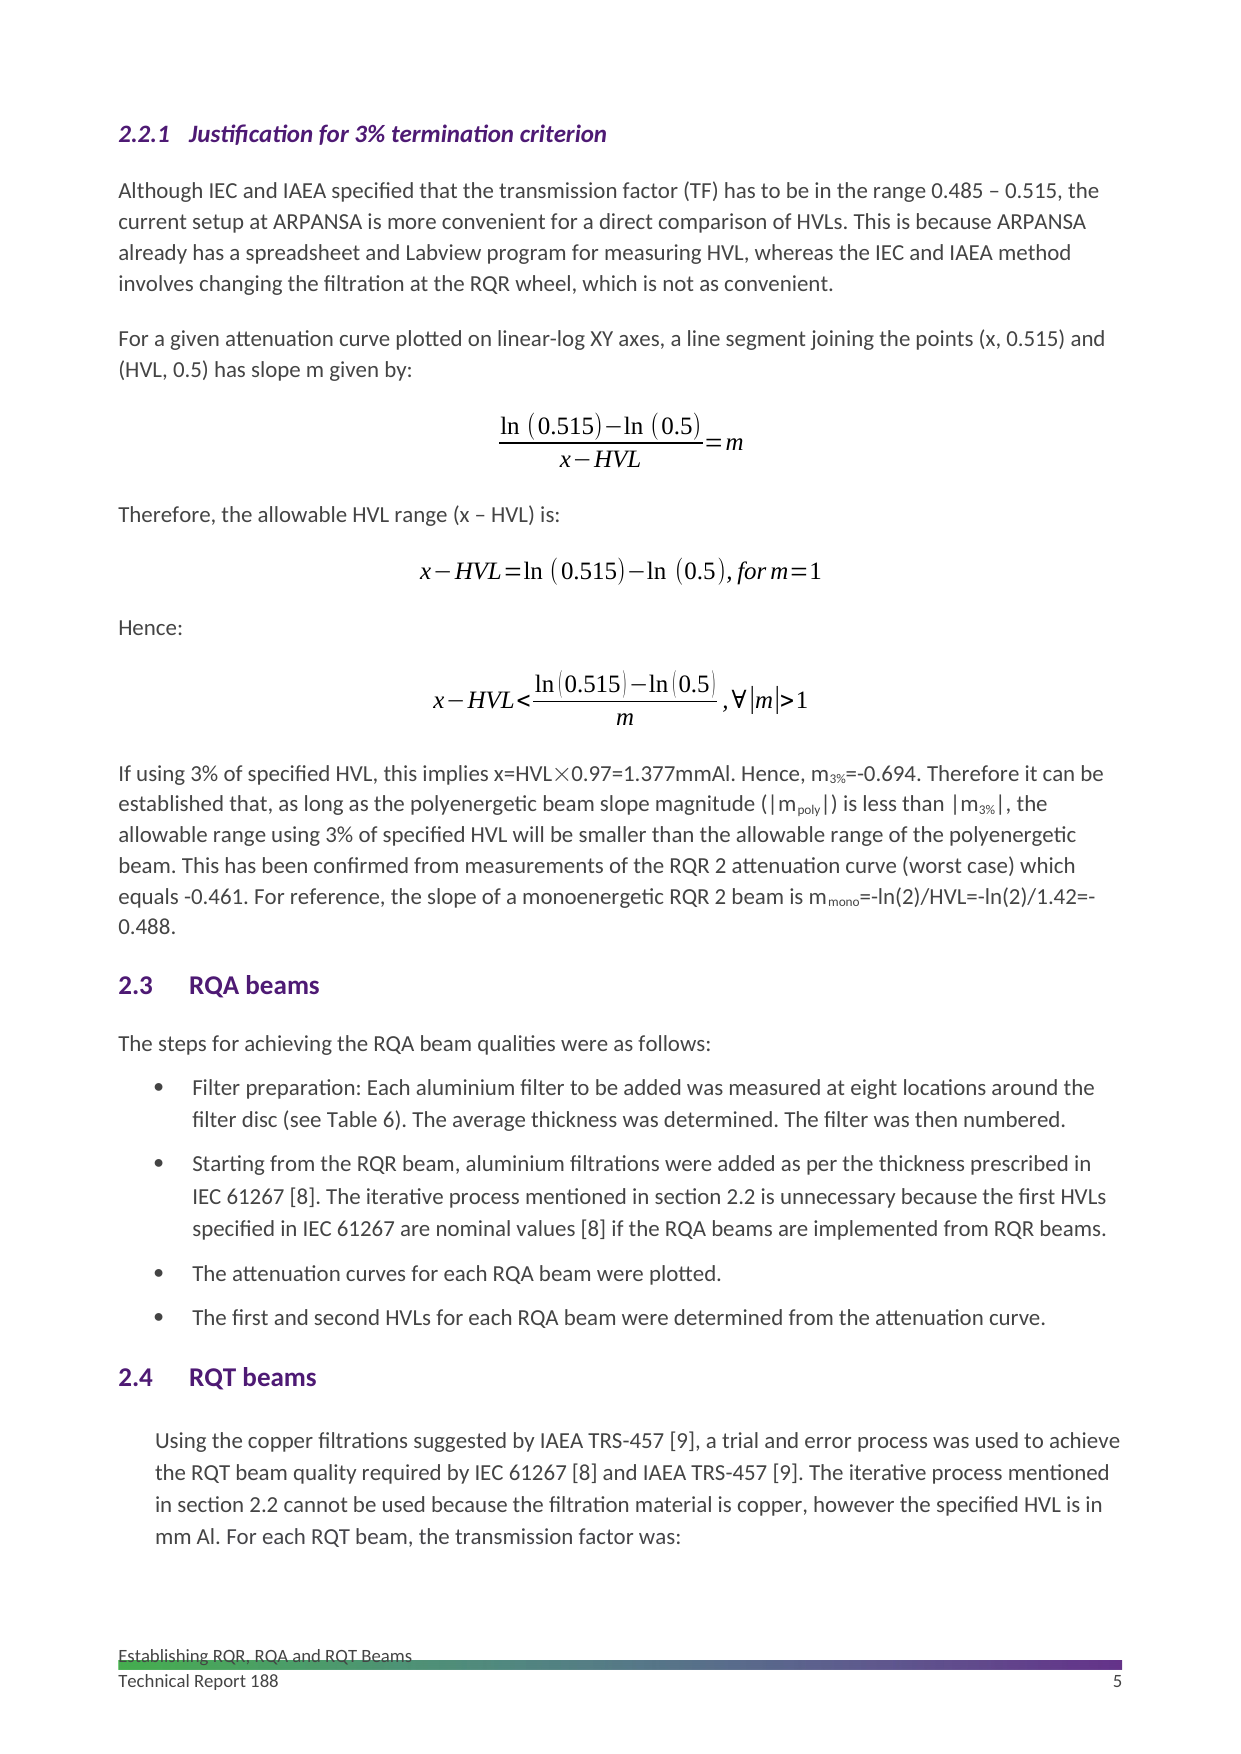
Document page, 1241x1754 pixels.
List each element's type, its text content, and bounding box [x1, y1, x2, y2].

text Hence: [118, 613, 1122, 641]
list Filter preparation: Each aluminium filter to be added was measured at eight locations around the filter disc (see Table 6). The average thickness was determined. The filter was then numbered. [154, 1073, 1122, 1133]
text Although IEC and IAEA specified that the transmission factor (TF) has to be in the range 0.485 – 0.515, the current setup at ARPANSA is more convenient for a direct comparison of HVLs. This is because ARPANSA already has a spreadsheet and Labview program for measuring HVL, whereas the IEC and IAEA method involves changing the filtration at the RQR wheel, which is not as convenient. [118, 177, 1122, 297]
list Using the copper filtrations suggested by IAEA TRS-457 [9], a trial and error process was used to achieve the RQT beam quality required by IEC 61267 [8] and IAEA TRS-457 [9]. The iterative process mentioned in section 2.2 cannot be used because the filtration material is copper, however the specified HVL is in mm Al. For each RQT beam, the transmission factor was: [155, 1426, 1122, 1551]
picture [118, 1660, 1123, 1670]
list Starting from the RQR beam, aluminium filtrations were added as per the thickness prescribed in IEC 61267 [8]. The iterative process mentioned in section 2.2 is unnecessary because the first HVLs specified in IEC 61267 are nominal values [8] if the RQA beams are implemented from RQR beams. [154, 1149, 1122, 1242]
text For a given attenuation curve plotted on linear-log XY axes, a line segment joining the points (x, 0.515) and (HVL, 0.5) has slope m given by: [118, 324, 1122, 383]
text The steps for achieving the RQA beam qualities were as follows: [118, 1029, 1122, 1057]
subtitle RQT beams [118, 1361, 1122, 1393]
list The first and second HVLs for each RQA beam were determined from the attenuation curve. [154, 1303, 1122, 1331]
subtitle Justification for 3% termination criterion [118, 118, 1122, 149]
text Therefore, the allowable HVL range (x – HVL) is: [118, 500, 1122, 528]
subtitle RQA beams [118, 968, 1122, 1001]
text If using 3% of specified HVL, this implies x=HVL0.97=1.377mmAl. Hence, m3%=-0.694. Therefore it can be established that, as long as the polyenergetic beam slope magnitude (|mpoly|) is less than |m3%|, the allowable range using 3% of specified HVL will be smaller than the allowable range of the polyenergetic beam. This has been confirmed from measurements of the RQR 2 attenuation curve (worst case) which equals -0.461. For reference, the slope of a monoenergetic RQR 2 beam is mmono=-ln(2)/HVL=-ln(2)/1.42=-0.488. [118, 759, 1122, 941]
list The attenuation curves for each RQA beam were plotted. [154, 1259, 1122, 1287]
